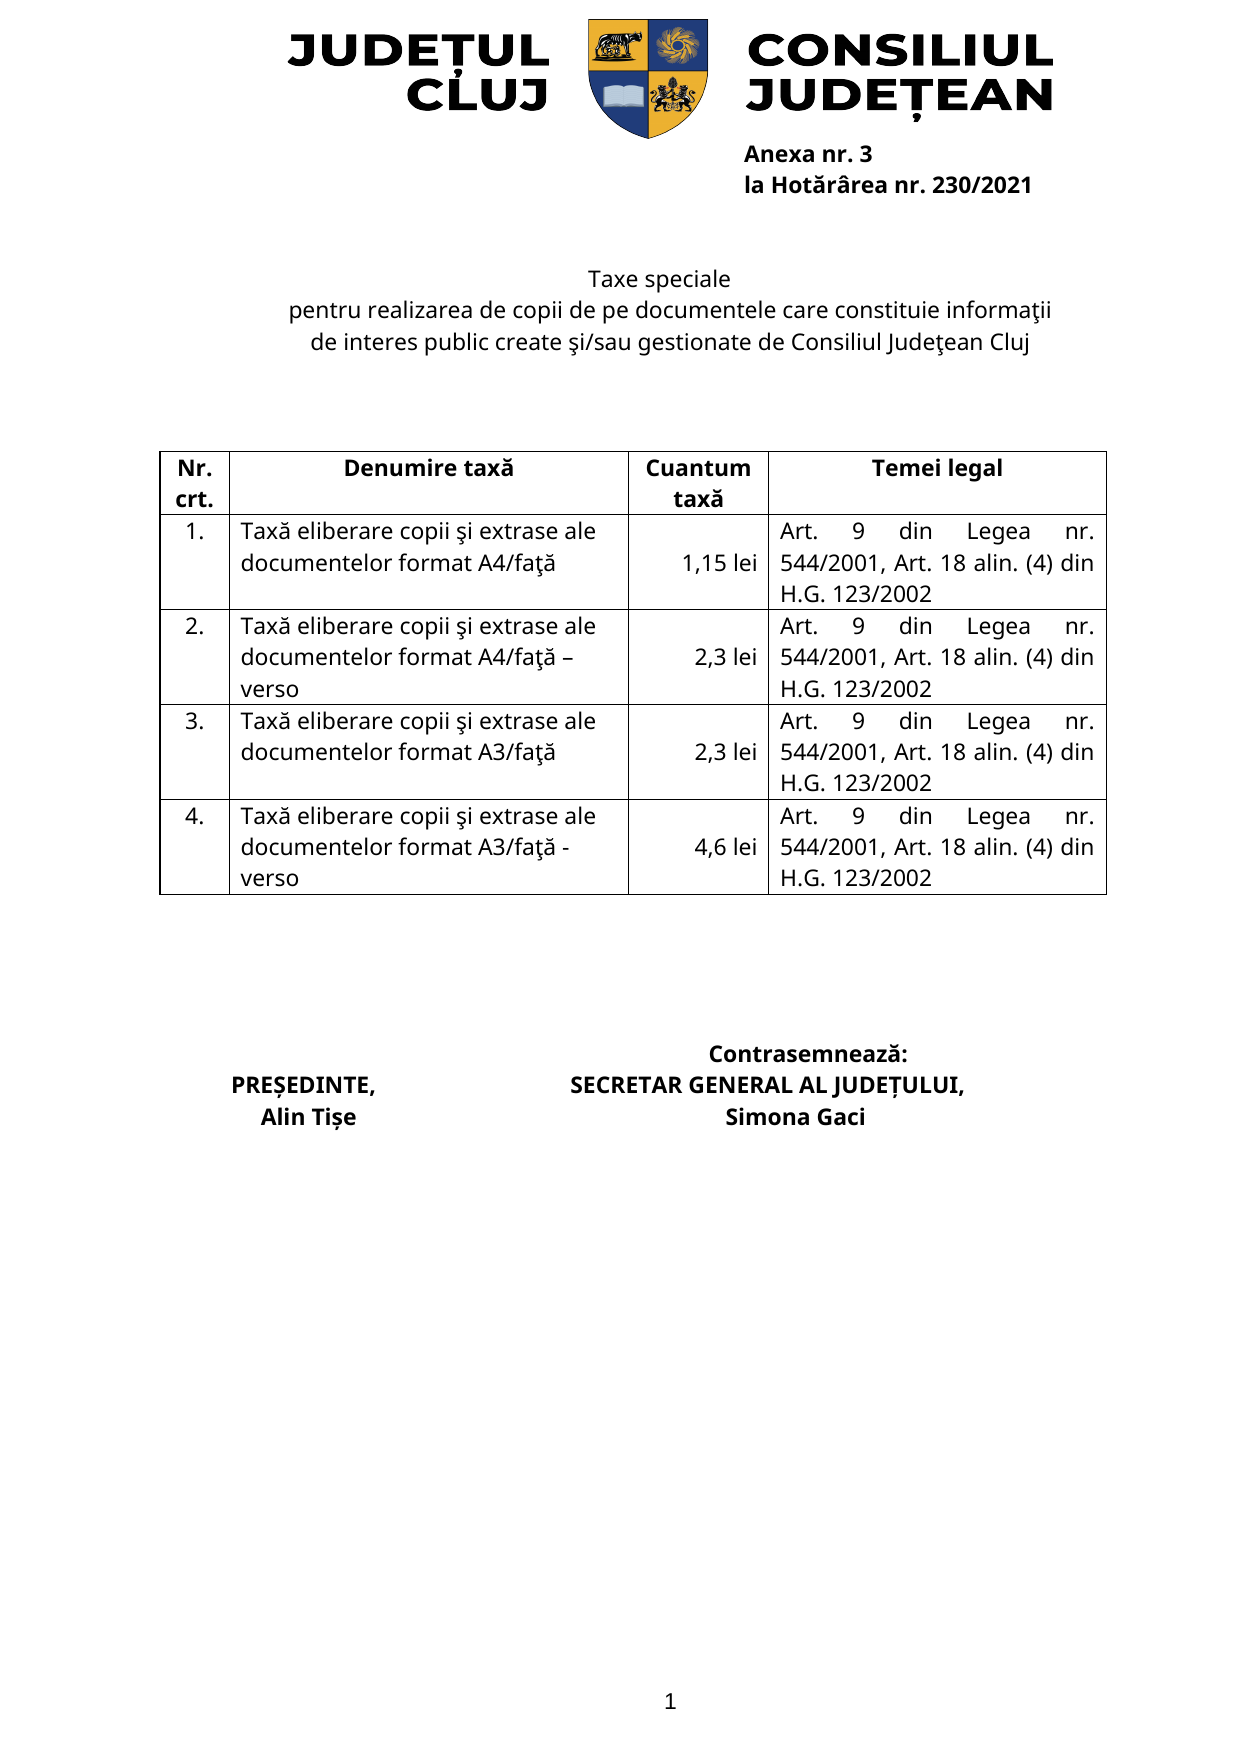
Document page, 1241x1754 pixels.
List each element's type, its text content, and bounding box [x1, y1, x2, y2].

table_cell 2,3 lei [629, 705, 768, 799]
table_cell 2,3 lei [629, 610, 768, 704]
table_cell Art. 9 din Legea nr. 544/2001, Art. 18 alin. (4) din H.G. 123/2002 [769, 800, 1106, 893]
table_cell Art. 9 din Legea nr. 544/2001, Art. 18 alin. (4) din H.G. 123/2002 [769, 515, 1106, 609]
text Anexa nr. 3 [159, 138, 1181, 169]
table_cell 1,15 lei [629, 515, 768, 609]
table_cell Art. 9 din Legea nr. 544/2001, Art. 18 alin. (4) din H.G. 123/2002 [769, 705, 1106, 799]
table_cell Taxă eliberare copii şi extrase ale documentelor format A4/faţă [230, 515, 628, 609]
text Contrasemnează: [159, 1038, 1181, 1069]
text de interes public create şi/sau gestionate de Consiliul Judeţean Cluj [159, 326, 1181, 357]
text PREŞEDINTE, SECRETAR GENERAL AL JUDEŢULUI, [159, 1069, 1181, 1101]
text la Hotărârea nr. 230/2021 [159, 169, 1181, 201]
table_cell Taxă eliberare copii şi extrase ale documentelor format A3/faţă [230, 705, 628, 799]
table_header Cuantum taxă [629, 452, 768, 514]
text pentru realizarea de copii de pe documentele care constituie informaţii [159, 294, 1181, 326]
table_cell Taxă eliberare copii şi extrase ale documentelor format A4/faţă – verso [230, 610, 628, 704]
table_cell Art. 9 din Legea nr. 544/2001, Art. 18 alin. (4) din H.G. 123/2002 [769, 610, 1106, 704]
text Taxe speciale [159, 263, 1181, 294]
table_header Nr. crt. [161, 452, 229, 514]
table_cell Taxă eliberare copii şi extrase ale documentelor format A3/faţă - verso [230, 800, 628, 893]
table_header Temei legal [769, 452, 1106, 514]
table_cell 4,6 lei [629, 800, 768, 893]
table_cell 2. [161, 610, 229, 704]
picture [287, 19, 1053, 139]
table_cell 1. [161, 515, 229, 609]
text Alin Tișe Simona Gaci [159, 1101, 1181, 1132]
table_cell 4. [161, 800, 229, 893]
table_cell 3. [161, 705, 229, 799]
table_header Denumire taxă [230, 452, 628, 514]
